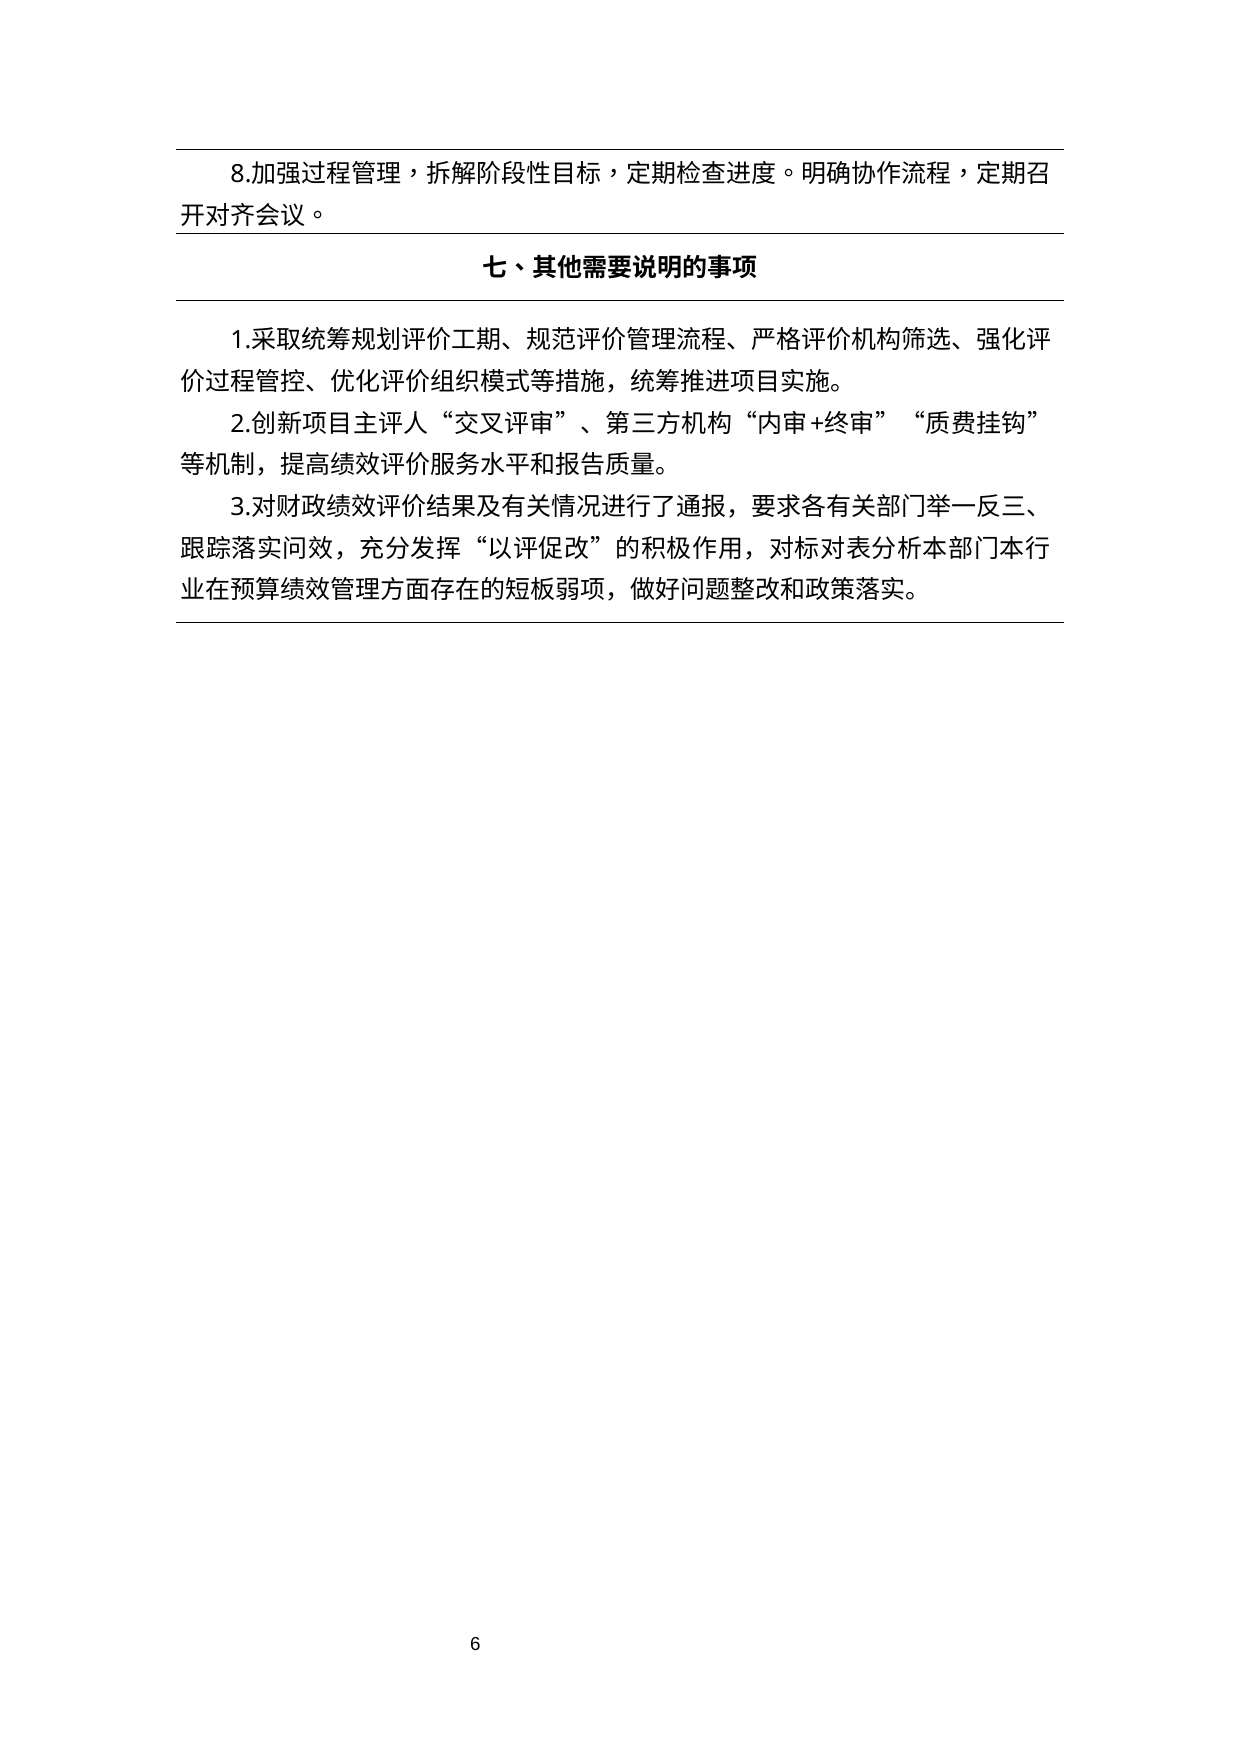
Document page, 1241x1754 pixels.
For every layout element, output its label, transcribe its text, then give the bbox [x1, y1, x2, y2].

table_cell 1.采取统筹规划评价工期、规范评价管理流程、严格评价机构筛选、强化评价过程管控、优化评价组织模式等措施，统筹推进项目实施。 2.创新项目主评人“交叉评审”、第三方机构“内审+终审”“质费挂钩”等机制，提高绩效评价服务水平和报告质量。 3.对财政绩效评价结果及有关情况进行了通报，要求各有关部门举一反三、跟踪落实问效，充分发挥“以评促改”的积极作用，对标对表分析本部门本行业在预算绩效管理方面存在的短板弱项，做好问题整改和政策落实。 [176, 301, 1064, 622]
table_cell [176, 150, 1064, 233]
table_cell 七、其他需要说明的事项 [176, 234, 1064, 300]
